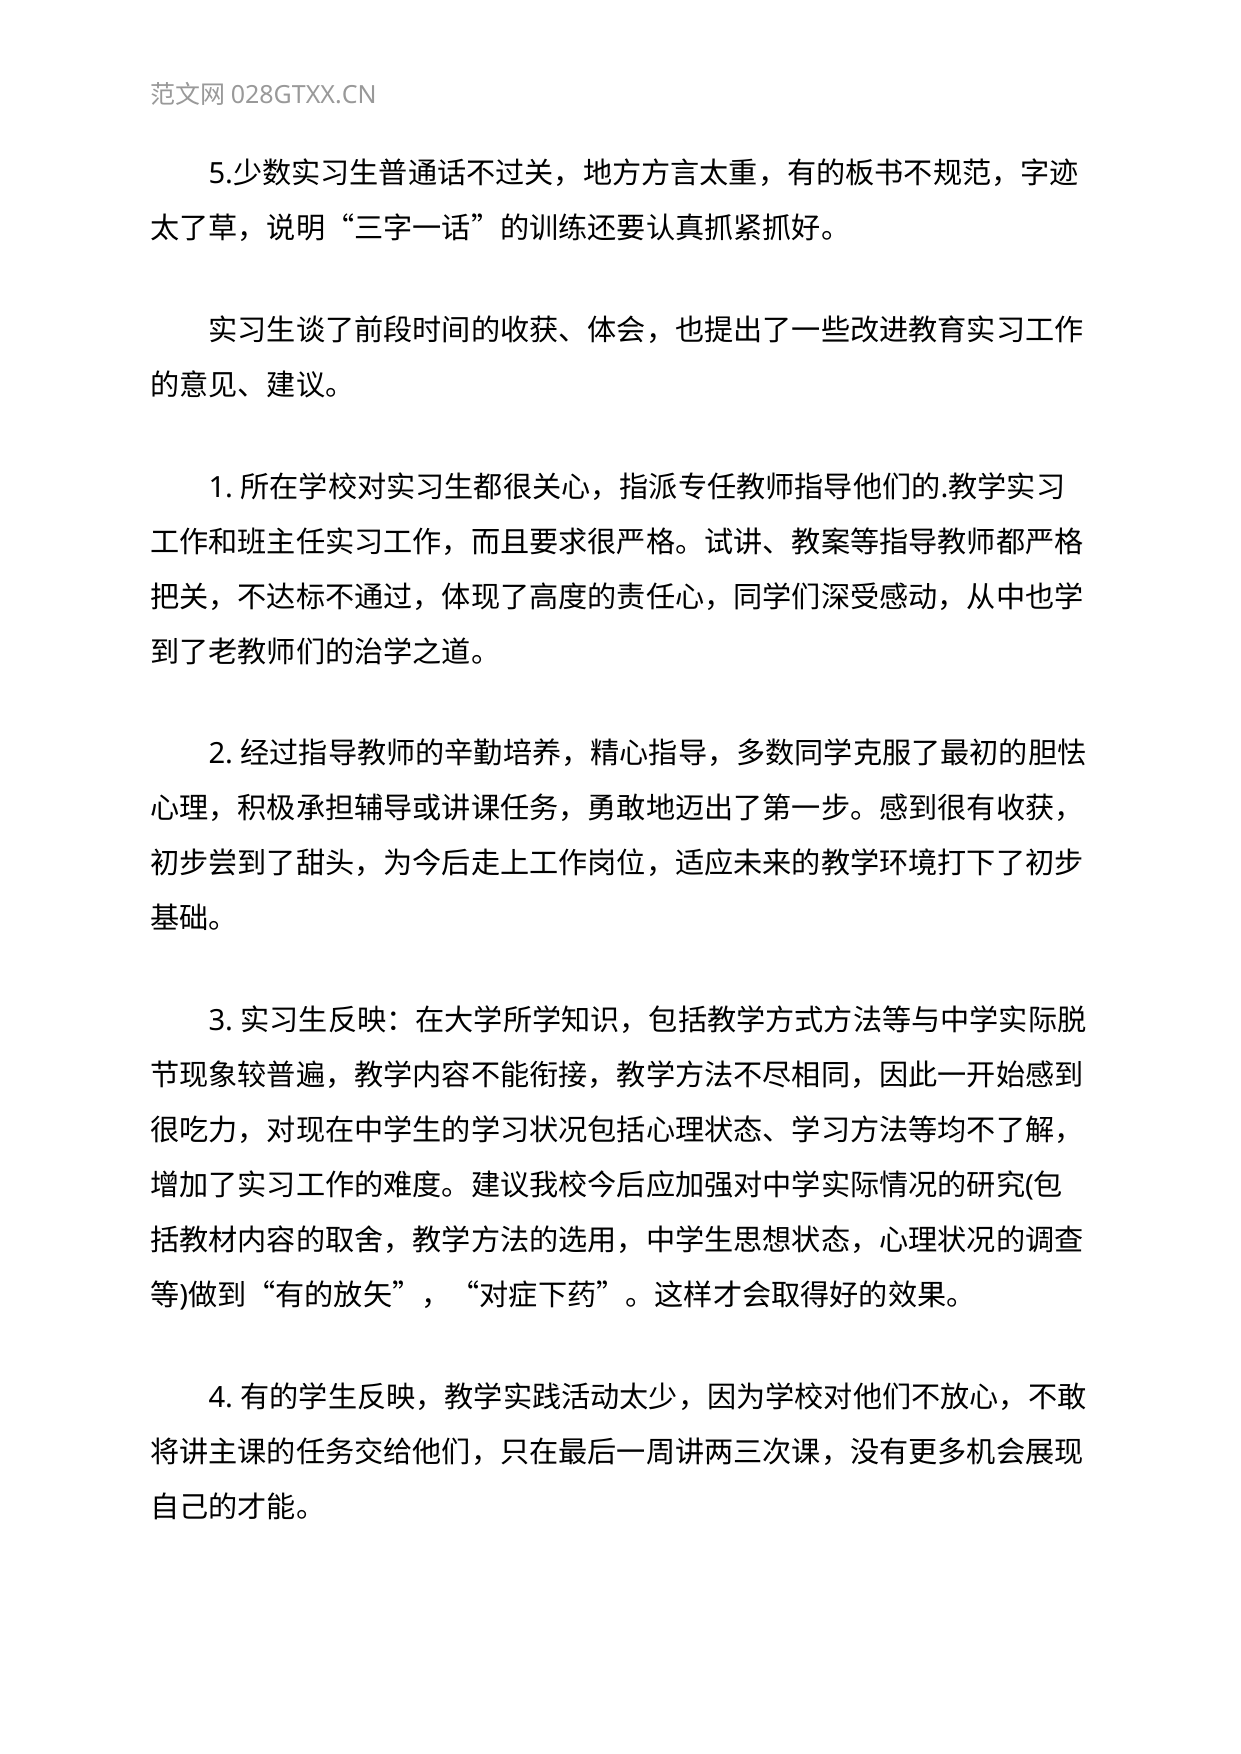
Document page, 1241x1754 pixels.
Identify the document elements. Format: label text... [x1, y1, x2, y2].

text 1. 所在学校对实习生都很关心，指派专任教师指导他们的.教学实习工作和班主任实习工作，而且要求很严格。试讲、教案等指导教师都严格把关，不达标不通过，体现了高度的责任心，同学们深受感动，从中也学到了老教师们的治学之道。 [150, 463, 1090, 671]
text 2. 经过指导教师的辛勤培养，精心指导，多数同学克服了最初的胆怯心理，积极承担辅导或讲课任务，勇敢地迈出了第一步。感到很有收获，初步尝到了甜头，为今后走上工作岗位，适应未来的教学环境打下了初步基础。 [150, 730, 1090, 937]
text 3. 实习生反映：在大学所学知识，包括教学方式方法等与中学实际脱节现象较普遍，教学内容不能衔接，教学方法不尽相同，因此一开始感到很吃力，对现在中学生的学习状况包括心理状态、学习方法等均不了解，增加了实习工作的难度。建议我校今后应加强对中学实际情况的研究(包括教材内容的取舍，教学方法的选用，中学生思想状态，心理状况的调查等)做到“有的放矢”，“对症下药”。这样才会取得好的效果。 [150, 997, 1090, 1314]
text 4. 有的学生反映，教学实践活动太少，因为学校对他们不放心，不敢将讲主课的任务交给他们，只在最后一周讲两三次课，没有更多机会展现自己的才能。 [150, 1373, 1090, 1525]
text 实习生谈了前段时间的收获、体会，也提出了一些改进教育实习工作的意见、建议。 [150, 307, 1090, 404]
text 5.少数实习生普通话不过关，地方方言太重，有的板书不规范，字迹太了草，说明“三字一话”的训练还要认真抓紧抓好。 [150, 150, 1090, 247]
